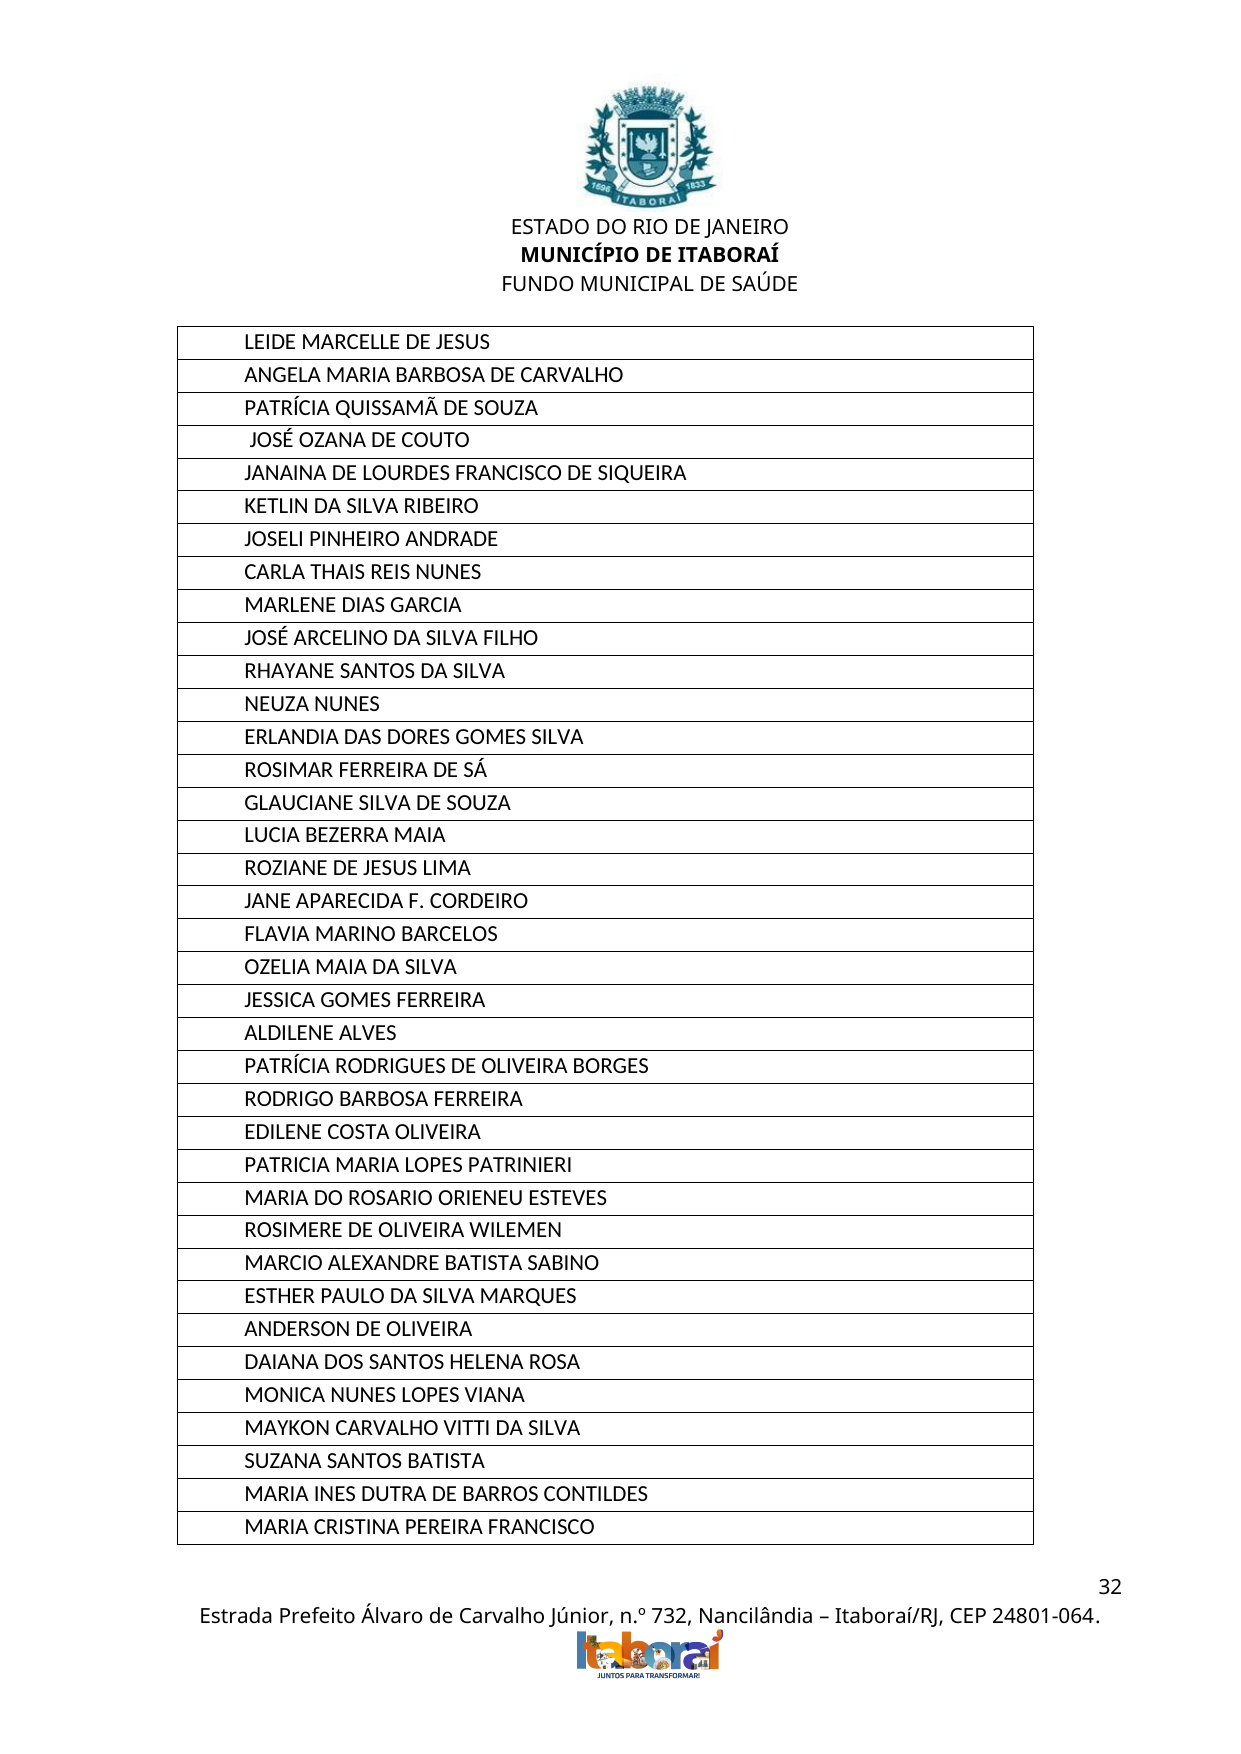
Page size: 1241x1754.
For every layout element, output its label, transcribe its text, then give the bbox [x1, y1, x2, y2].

table_cell MARIA INES DUTRA DE BARROS CONTILDES [178, 1479, 1033, 1511]
table_cell ANDERSON DE OLIVEIRA [178, 1314, 1033, 1346]
picture [576, 73, 723, 212]
table_cell MAYKON CARVALHO VITTI DA SILVA [178, 1413, 1033, 1445]
table_cell GLAUCIANE SILVA DE SOUZA [178, 788, 1033, 819]
table_cell NEUZA NUNES [178, 689, 1033, 721]
table_cell ERLANDIA DAS DORES GOMES SILVA [178, 722, 1033, 754]
table_cell JOSELI PINHEIRO ANDRADE [178, 524, 1033, 556]
table_cell KETLIN DA SILVA RIBEIRO [178, 491, 1033, 523]
table_cell MARCIO ALEXANDRE BATISTA SABINO [178, 1249, 1033, 1280]
table_cell PATRICIA MARIA LOPES PATRINIERI [178, 1150, 1033, 1182]
table_cell JANE APARECIDA F. CORDEIRO [178, 886, 1033, 918]
table_cell LUCIA BEZERRA MAIA [178, 821, 1033, 852]
table_cell EDILENE COSTA OLIVEIRA [178, 1117, 1033, 1149]
table_cell RHAYANE SANTOS DA SILVA [178, 656, 1033, 688]
picture [572, 1629, 727, 1681]
table_cell FLAVIA MARINO BARCELOS [178, 919, 1033, 951]
table_cell JESSICA GOMES FERREIRA [178, 985, 1033, 1017]
table_cell CARLA THAIS REIS NUNES [178, 557, 1033, 589]
table_cell ROSIMAR FERREIRA DE SÁ [178, 755, 1033, 787]
table_cell PATRÍCIA QUISSAMÃ DE SOUZA [178, 393, 1033, 424]
table_cell JOSÉ ARCELINO DA SILVA FILHO [178, 623, 1033, 655]
table_cell SUZANA SANTOS BATISTA [178, 1446, 1033, 1478]
table_cell DAIANA DOS SANTOS HELENA ROSA [178, 1347, 1033, 1379]
table_cell ANGELA MARIA BARBOSA DE CARVALHO [178, 360, 1033, 392]
table_cell MARIA CRISTINA PEREIRA FRANCISCO [178, 1512, 1033, 1544]
table_cell MARIA DO ROSARIO ORIENEU ESTEVES [178, 1183, 1033, 1214]
table_cell ROSIMERE DE OLIVEIRA WILEMEN [178, 1216, 1033, 1247]
table_cell LEIDE MARCELLE DE JESUS [178, 327, 1033, 359]
table_cell JANAINA DE LOURDES FRANCISCO DE SIQUEIRA [178, 459, 1033, 490]
table_cell OZELIA MAIA DA SILVA [178, 952, 1033, 984]
table_cell MARLENE DIAS GARCIA [178, 590, 1033, 622]
table_cell RODRIGO BARBOSA FERREIRA [178, 1084, 1033, 1116]
table_cell ALDILENE ALVES [178, 1018, 1033, 1050]
table_cell PATRÍCIA RODRIGUES DE OLIVEIRA BORGES [178, 1051, 1033, 1083]
table_cell ROZIANE DE JESUS LIMA [178, 854, 1033, 885]
table_cell MONICA NUNES LOPES VIANA [178, 1380, 1033, 1412]
table_cell JOSÉ OZANA DE COUTO [178, 426, 1033, 457]
table_cell ESTHER PAULO DA SILVA MARQUES [178, 1281, 1033, 1313]
